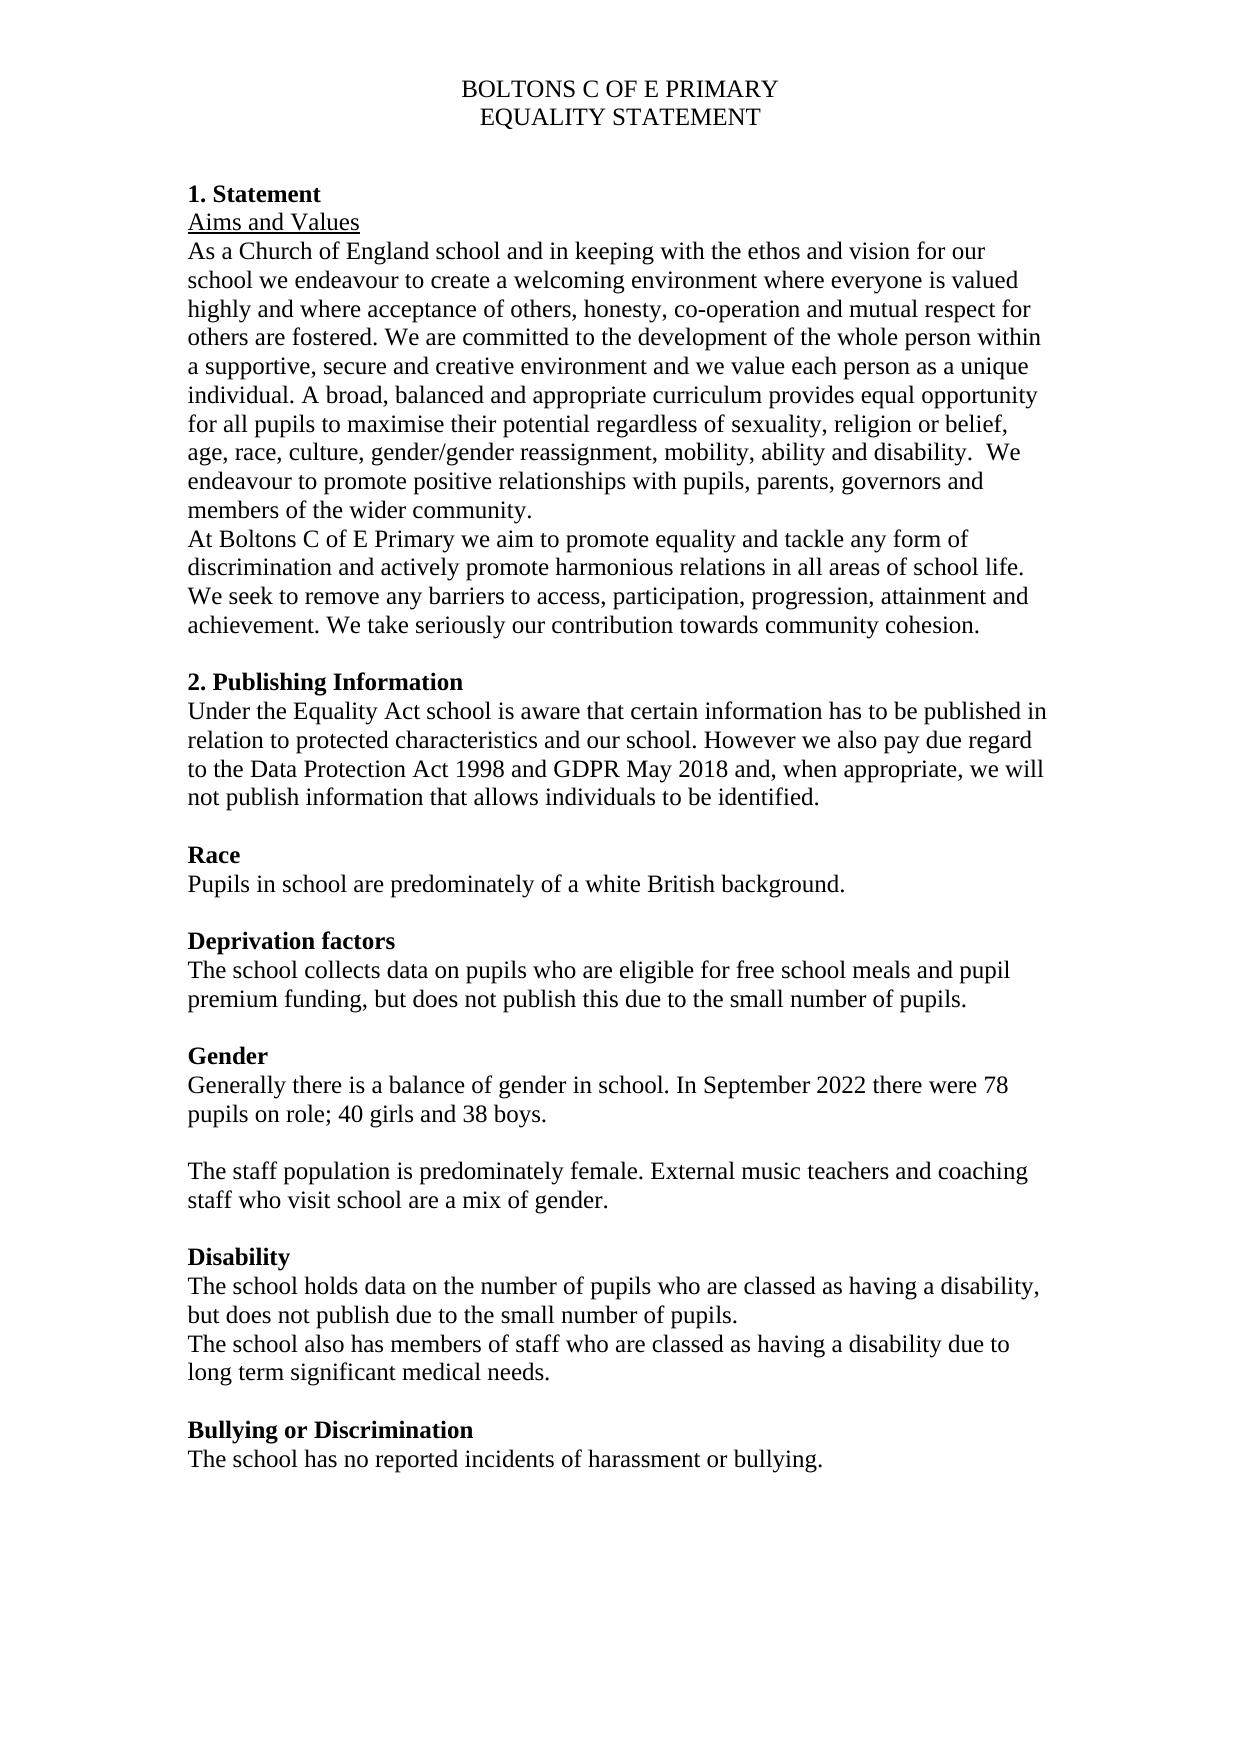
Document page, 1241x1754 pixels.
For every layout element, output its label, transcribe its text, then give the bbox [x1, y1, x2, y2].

text The staff population is predominately female. External music teachers and coaching staff who visit school are a mix of gender. [187, 1156, 1053, 1214]
text Deprivation factors [187, 926, 1053, 955]
text Generally there is a balance of gender in school. In September 2022 there were 78 pupils on role; 40 girls and 38 boys. [187, 1070, 1053, 1127]
text Under the Equality Act school is aware that certain information has to be published in relation to protected characteristics and our school. However we also pay due regard to the Data Protection Act 1998 and GDPR May 2018 and, when appropriate, we will not publish information that allows individuals to be identified. [187, 696, 1053, 811]
text The school collects data on pupils who are eligible for free school meals and pupil premium funding, but does not publish this due to the small number of pupils. [187, 955, 1053, 1012]
text As a Church of England school and in keeping with the ethos and vision for our school we endeavour to create a welcoming environment where everyone is valued highly and where acceptance of others, honesty, co-operation and mutual respect for others are fostered. We are committed to the development of the whole person within a supportive, secure and creative environment and we value each person as a unique individual. A broad, balanced and appropriate curriculum provides equal opportunity for all pupils to maximise their potential regardless of sexuality, religion or belief, age, race, culture, gender/gender reassignment, mobility, ability and disability. We endeavour to promote positive relationships with pupils, parents, governors and members of the wider community. [187, 236, 1053, 524]
text Gender [187, 1041, 1053, 1070]
text The school has no reported incidents of harassment or bullying. [187, 1444, 1053, 1472]
text Pupils in school are predominately of a white British background. [187, 869, 1053, 897]
text Bullying or Discrimination [187, 1415, 1053, 1444]
text Race [187, 840, 1053, 869]
text Aims and Values [187, 207, 1053, 236]
text The school also has members of staff who are classed as having a disability due to long term significant medical needs. [187, 1329, 1053, 1386]
text 2. Publishing Information [187, 667, 1053, 696]
text Disability [187, 1242, 1053, 1271]
text At Boltons C of E Primary we aim to promote equality and tackle any form of discrimination and actively promote harmonious relations in all areas of school life. We seek to remove any barriers to access, participation, progression, attainment and achievement. We take seriously our contribution towards community cohesion. [187, 524, 1053, 639]
text 1. Statement [187, 179, 1053, 207]
text The school holds data on the number of pupils who are classed as having a disability, but does not publish due to the small number of pupils. [187, 1271, 1053, 1329]
